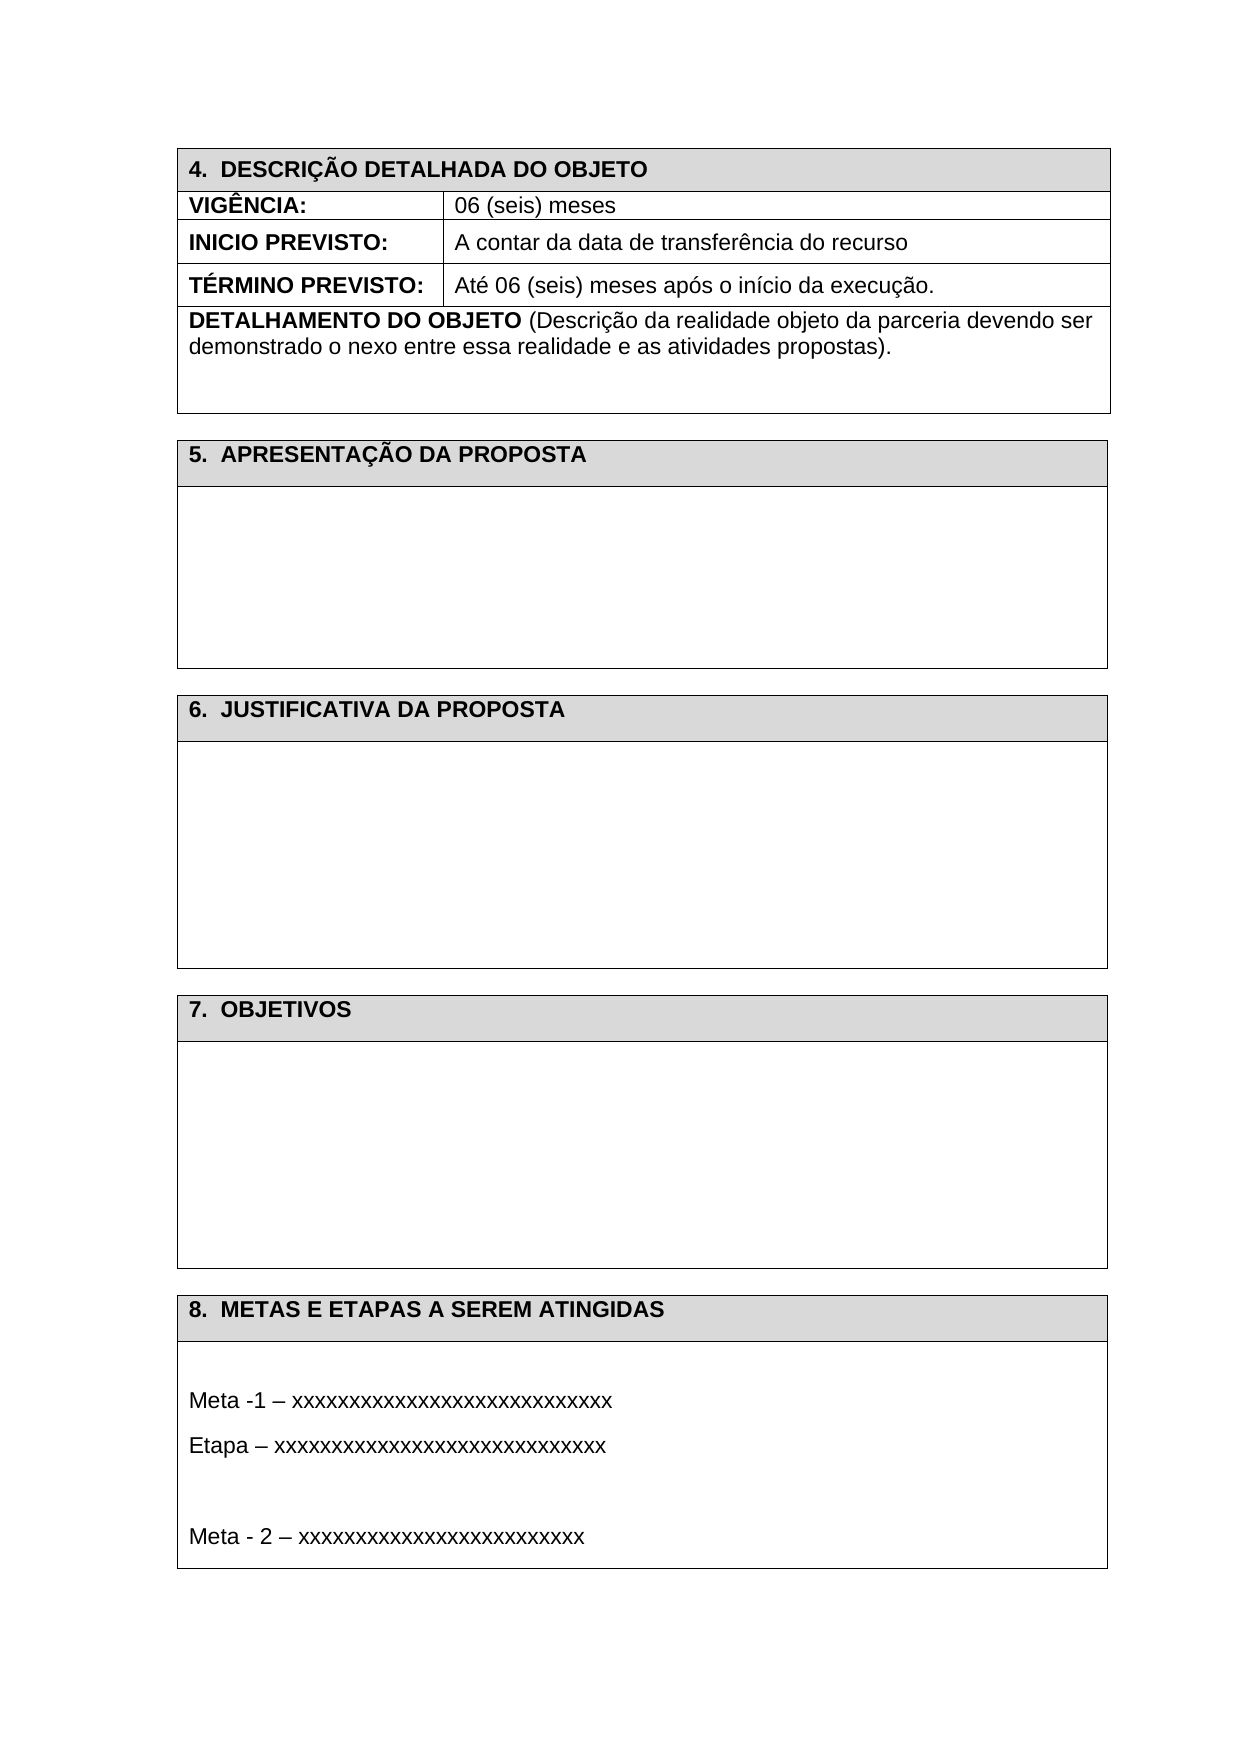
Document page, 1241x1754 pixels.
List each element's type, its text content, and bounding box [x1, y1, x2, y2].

table_cell INICIO PREVISTO: [178, 220, 443, 263]
table_cell [178, 487, 1107, 667]
table_cell 06 (seis) meses [444, 192, 1110, 219]
table_cell Até 06 (seis) meses após o início da execução. [444, 264, 1110, 306]
table_header 6. JUSTIFICATIVA DA PROPOSTA [178, 696, 1107, 741]
table_cell [178, 1042, 1107, 1268]
table_cell VIGÊNCIA: [178, 192, 443, 219]
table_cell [178, 1342, 1107, 1568]
table_cell [178, 742, 1107, 967]
table_cell DETALHAMENTO DO OBJETO (Descrição da realidade objeto da parceria devendo ser demonstrado o nexo entre essa realidade e as atividades propostas). [178, 307, 1110, 412]
table_header 5. APRESENTAÇÃO DA PROPOSTA [178, 441, 1107, 486]
table_header 7. OBJETIVOS [178, 996, 1107, 1041]
table_cell A contar da data de transferência do recurso [444, 220, 1110, 263]
table_header 4. DESCRIÇÃO DETALHADA DO OBJETO [178, 149, 1110, 191]
table_cell TÉRMINO PREVISTO: [178, 264, 443, 306]
table_header 8. METAS E ETAPAS A SEREM ATINGIDAS [178, 1296, 1107, 1341]
